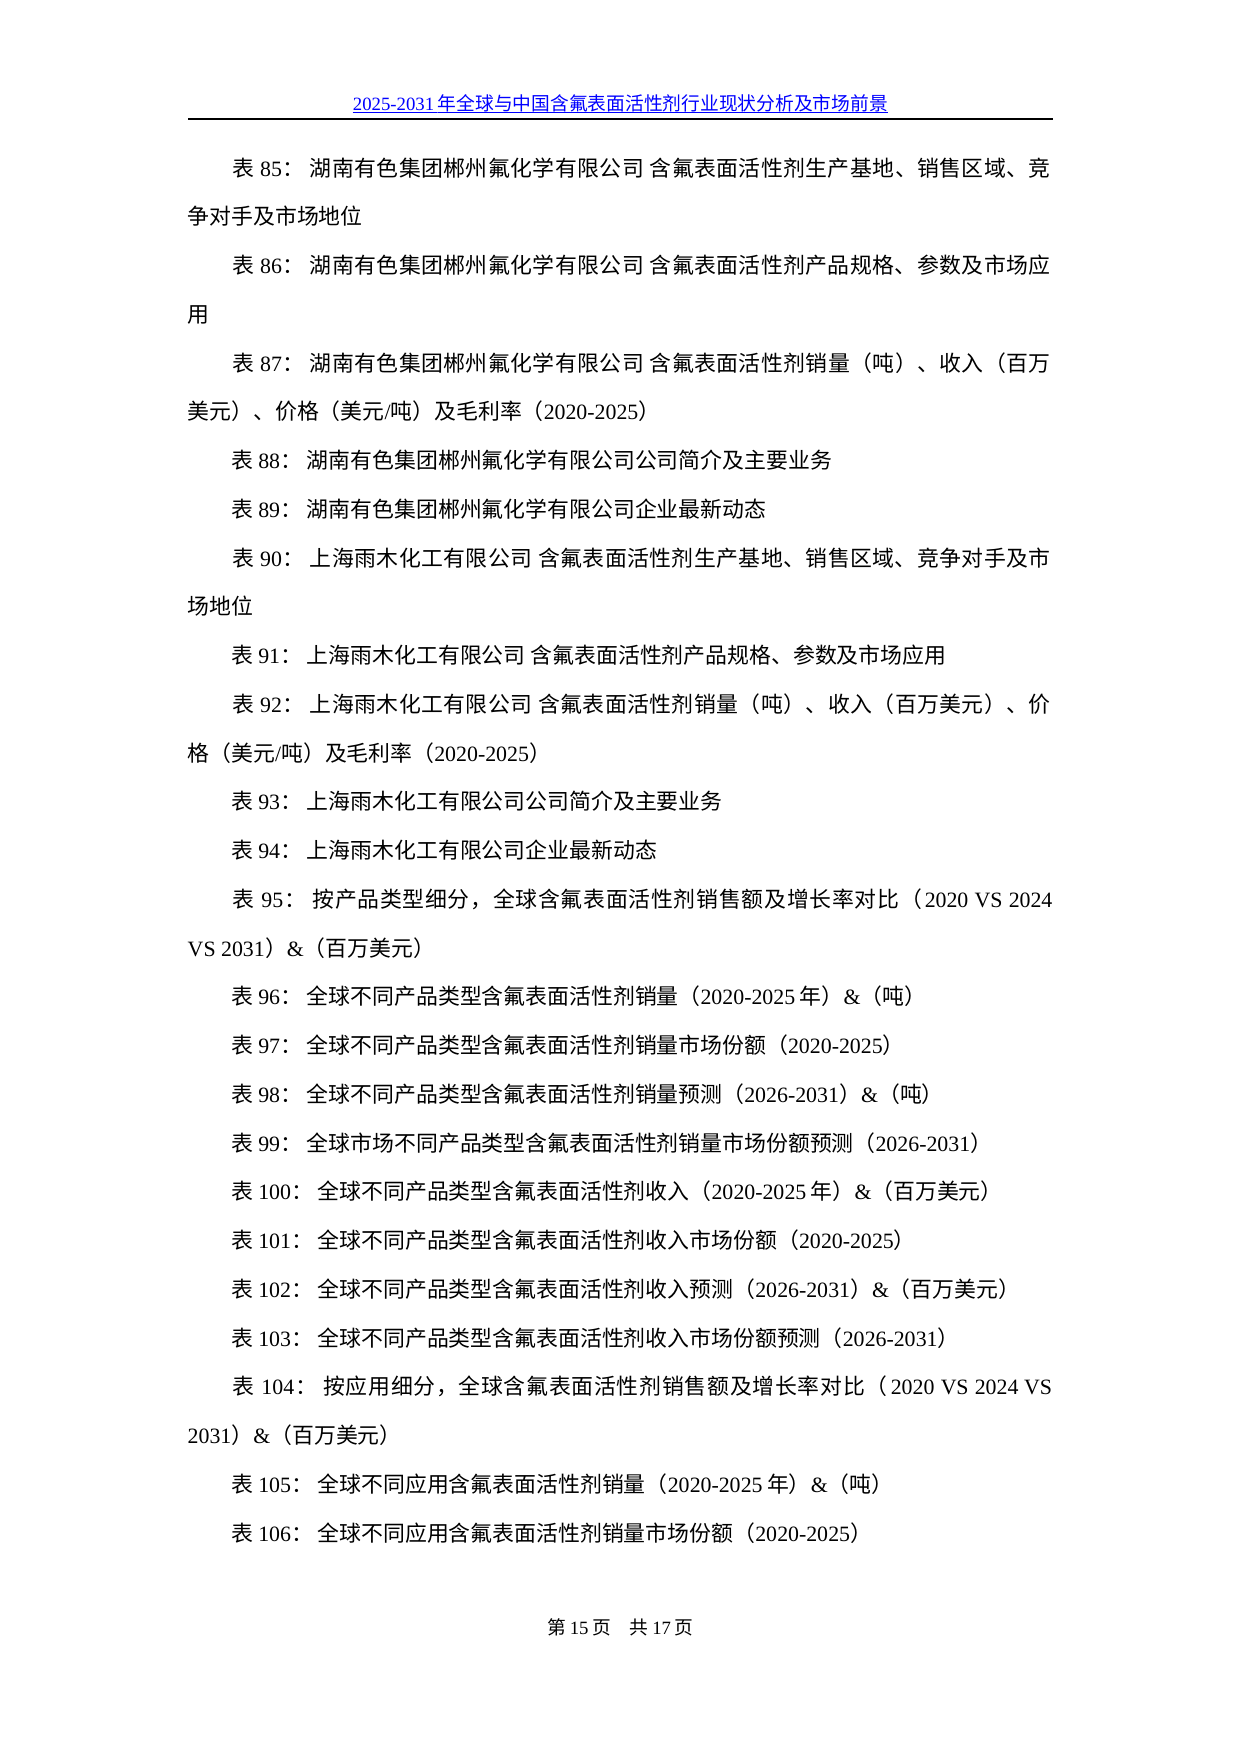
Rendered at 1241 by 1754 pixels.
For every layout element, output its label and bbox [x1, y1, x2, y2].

text [187, 150, 1053, 1548]
